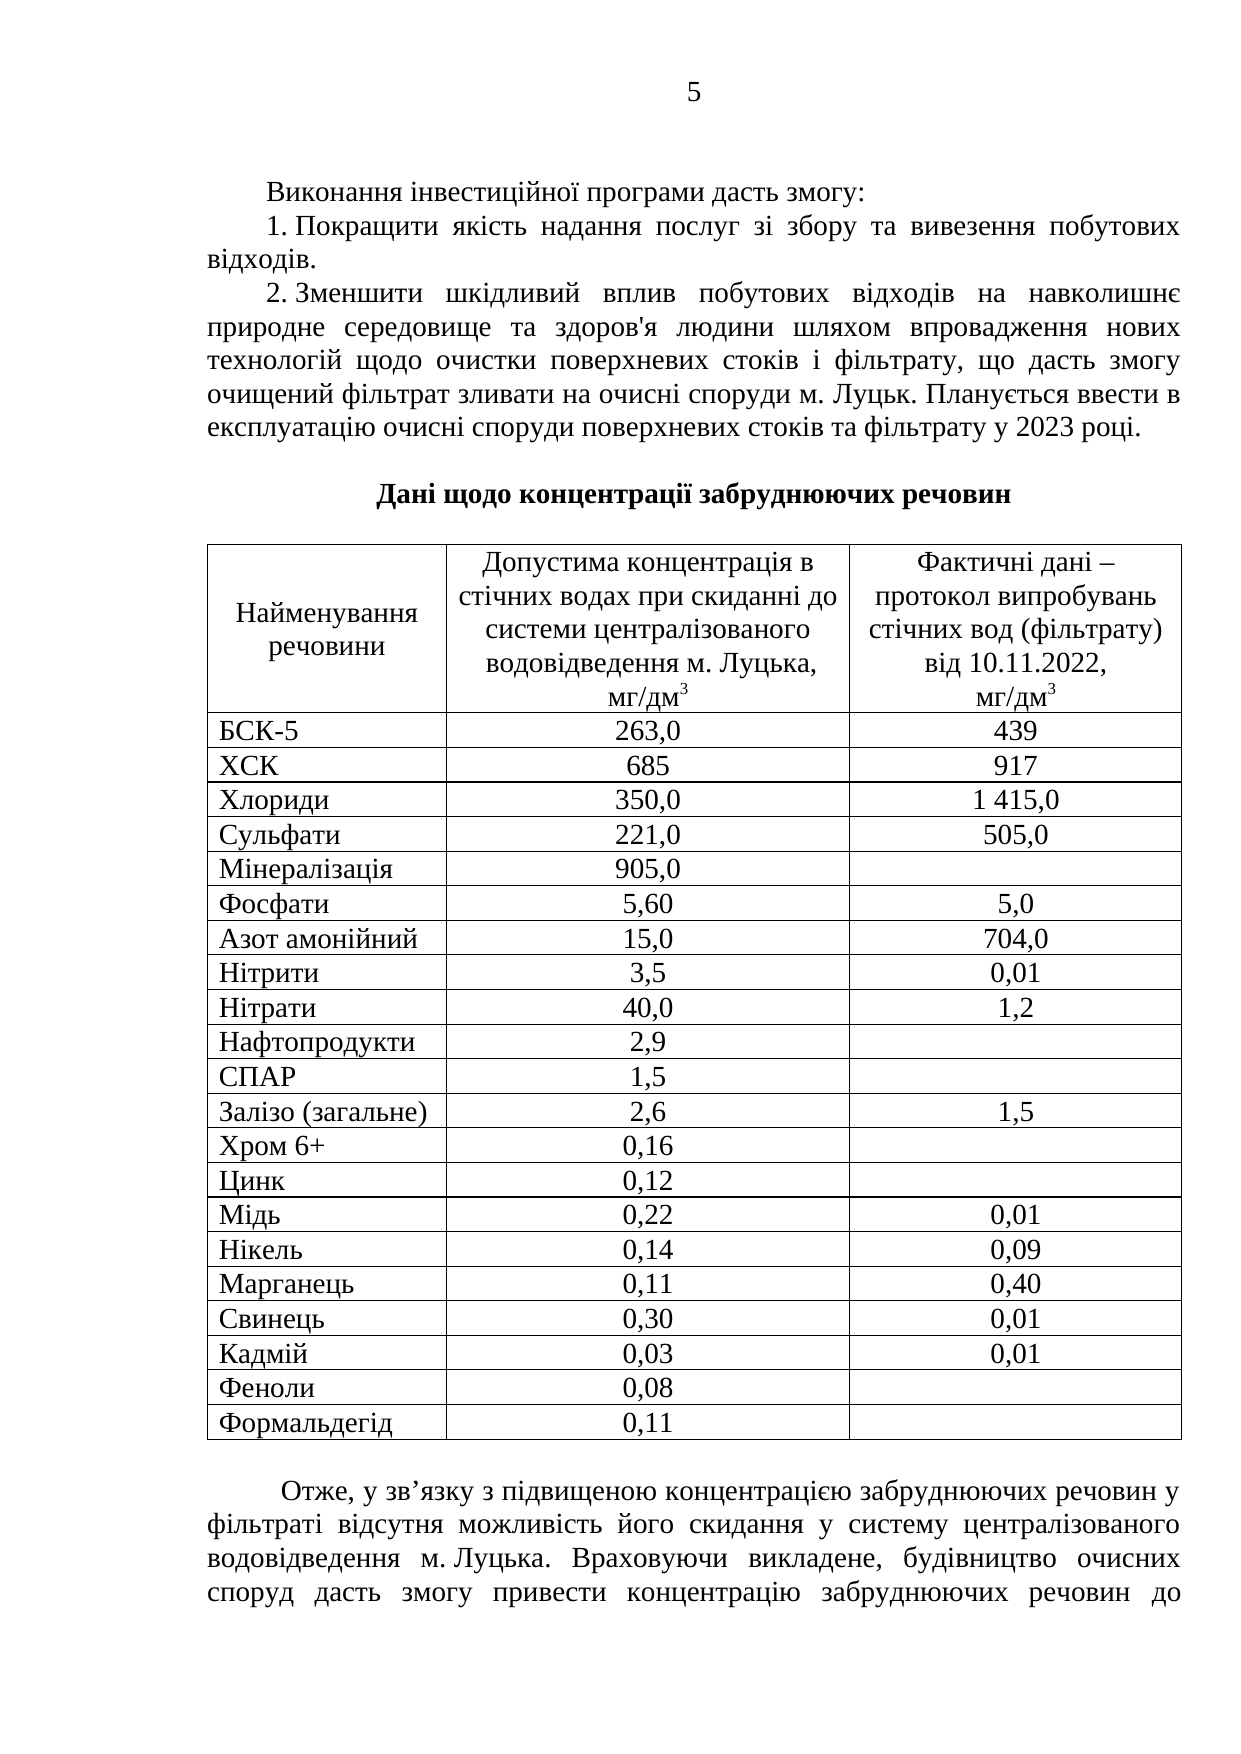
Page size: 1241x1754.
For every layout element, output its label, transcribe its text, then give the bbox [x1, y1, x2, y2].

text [207, 1473, 1181, 1607]
table_cell [850, 1163, 1181, 1196]
table_cell 3,5 [447, 955, 849, 989]
table_cell 0,11 [447, 1267, 849, 1300]
text 2. Зменшити шкідливий вплив побутових відходів на навколишнє природне середовище та здоров'я людини шляхом впровадження нових технологій щодо очистки поверхневих стоків і фільтрату, що дасть змогу очищений фільтрат зливати на очисні споруди м. Луцьк. Планується ввести в експлуатацію очисні споруди поверхневих стоків та фільтрату у 2023 році. [207, 275, 1181, 443]
table_cell 1,5 [447, 1059, 849, 1093]
table_cell 704,0 [850, 921, 1181, 954]
table_cell 0,12 [447, 1163, 849, 1196]
table_cell 0,40 [850, 1267, 1181, 1300]
table_cell 5,60 [447, 886, 849, 920]
table_cell 2,6 [447, 1094, 849, 1127]
table_cell 0,03 [447, 1336, 849, 1369]
table_cell 0,16 [447, 1128, 849, 1162]
table_cell [850, 1405, 1181, 1438]
table_cell Свинець [208, 1301, 446, 1335]
table_cell 685 [447, 748, 849, 781]
table_header Допустима концентрація в стічних водах при скиданні до системи централізованого водовідведення м. Луцька, мг/дм3 [447, 545, 849, 712]
table_cell 263,0 [447, 713, 849, 747]
table_cell 905,0 [447, 852, 849, 885]
table_cell 5,0 [850, 886, 1181, 920]
table_cell 0,22 [447, 1198, 849, 1231]
table_cell Марганець [208, 1267, 446, 1300]
table_cell 1,2 [850, 990, 1181, 1023]
table_cell Мінералізація [208, 852, 446, 885]
table_cell Феноли [208, 1370, 446, 1404]
table_cell Нікель [208, 1232, 446, 1266]
table_cell 917 [850, 748, 1181, 781]
table_cell 15,0 [447, 921, 849, 954]
table_cell 0,11 [447, 1405, 849, 1438]
table_cell Нітрити [208, 955, 446, 989]
table_cell БСК-5 [208, 713, 446, 747]
table_cell [850, 852, 1181, 885]
table_cell СПАР [208, 1059, 446, 1093]
table_cell Хлориди [208, 783, 446, 816]
table_cell 0,01 [850, 955, 1181, 989]
table_cell 2,9 [447, 1025, 849, 1058]
table_cell Азот амонійний [208, 921, 446, 954]
table_cell Сульфати [208, 817, 446, 851]
text Дані щодо концентрації забруднюючих речовин [207, 476, 1181, 510]
table_header Фактичні дані – протокол випробувань стічних вод (фільтрату) від 10.11.2022, мг/дм3 [850, 545, 1181, 712]
table_cell 0,01 [850, 1336, 1181, 1369]
table_header Найменування речовини [208, 545, 446, 712]
table_cell Формальдегід [208, 1405, 446, 1438]
table_cell 0,08 [447, 1370, 849, 1404]
table_cell 0,01 [850, 1198, 1181, 1231]
table_cell Цинк [208, 1163, 446, 1196]
table_cell ХСК [208, 748, 446, 781]
table_cell 0,01 [850, 1301, 1181, 1335]
table_cell 0,14 [447, 1232, 849, 1266]
table_cell [850, 1025, 1181, 1058]
table_cell 350,0 [447, 783, 849, 816]
table_cell 1 415,0 [850, 783, 1181, 816]
table_cell Нітрати [208, 990, 446, 1023]
table_cell 0,30 [447, 1301, 849, 1335]
text 1. Покращити якість надання послуг зі збору та вивезення побутових відходів. [207, 208, 1181, 275]
table_cell 505,0 [850, 817, 1181, 851]
table_cell 221,0 [447, 817, 849, 851]
table_cell 40,0 [447, 990, 849, 1023]
table_cell 0,09 [850, 1232, 1181, 1266]
table_cell Фосфати [208, 886, 446, 920]
table_cell [850, 1370, 1181, 1404]
table_cell Мідь [208, 1198, 446, 1231]
table_cell [850, 1128, 1181, 1162]
table_cell [850, 1059, 1181, 1093]
table_cell 1,5 [850, 1094, 1181, 1127]
table_cell Залізо (загальне) [208, 1094, 446, 1127]
table_cell Хром 6+ [208, 1128, 446, 1162]
table_cell Кадмій [208, 1336, 446, 1369]
text Виконання інвестиційної програми дасть змогу: [207, 174, 1181, 208]
table_cell Нафтопродукти [208, 1025, 446, 1058]
table_cell 439 [850, 713, 1181, 747]
